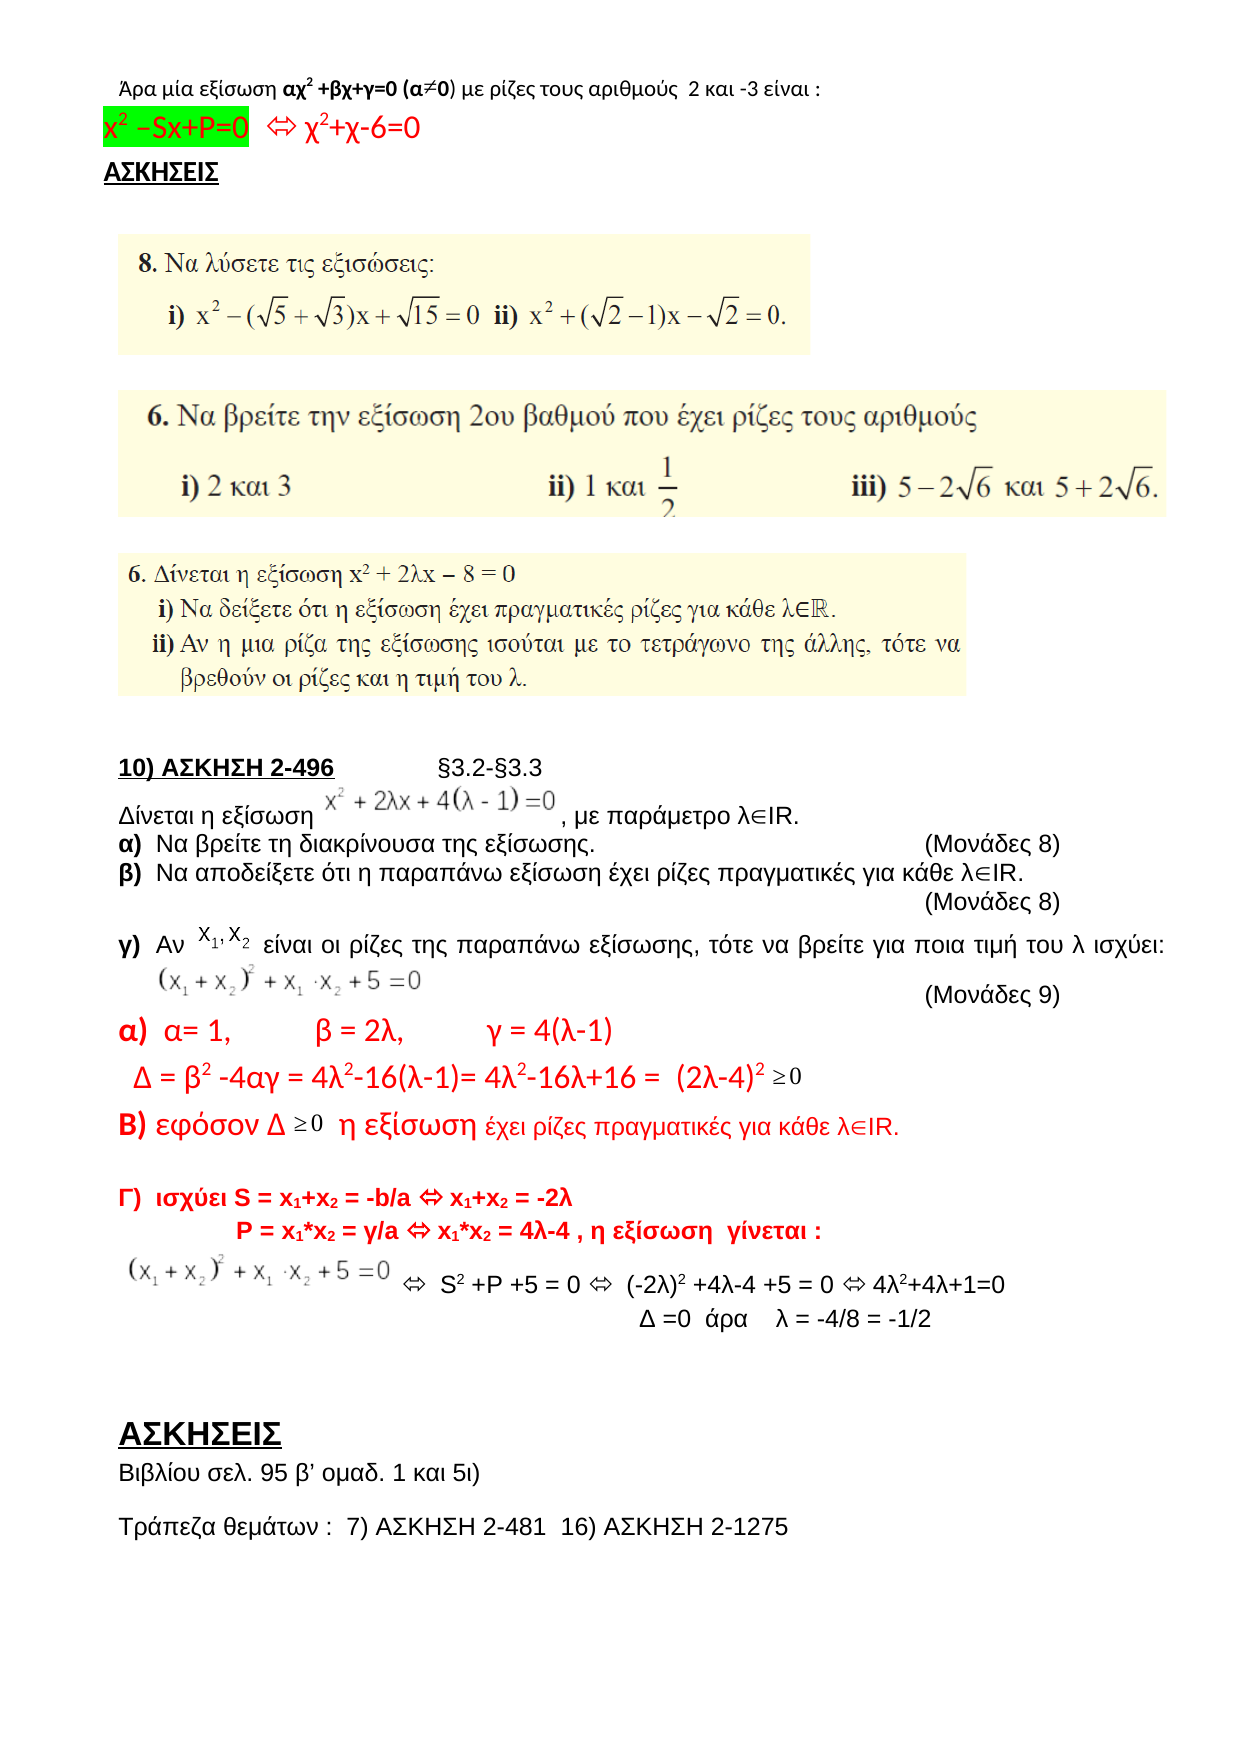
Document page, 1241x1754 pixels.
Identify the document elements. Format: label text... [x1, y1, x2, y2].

list Γ) ισχύει S = x1+x2 = -b/a x1+x2 = -2λ [118, 1183, 1167, 1211]
text 10) ΑΣΚΗΣΗ 2-496 §3.2-§3.3 [118, 753, 1167, 782]
list ΑΣΚΗΣΕΙΣ [103, 153, 1167, 188]
list Δ = β2 -4αγ = 4λ2-16(λ-1)= 4λ2-16λ+16 = (2λ-4)2 [118, 1056, 1167, 1097]
list S2 +P +5 = 0 (-2λ)2 +4λ-4 +5 = 0 4λ2+4λ+1=0 [118, 1249, 1167, 1299]
list Άρα μία εξίσωση αχ2 +βχ+γ=0 (α0) με ρίζες τους αριθμούς 2 και -3 είναι : [103, 74, 1167, 102]
text γ) Αν είναι οι ρίζες της παραπάνω εξίσωσης, τότε να βρείτε για ποια τιμή του λ ισχύει: (Μονάδες 9) [118, 916, 1167, 1009]
list Βιβλίου σελ. 95 β’ ομαδ. 1 και 5ι) [118, 1458, 1167, 1487]
text Τράπεζα θεμάτων : 7) ΑΣΚΗΣΗ 2-481 16) ΑΣΚΗΣΗ 2-1275 [118, 1512, 1167, 1541]
list Ρ = x1*x2 = γ/a x1*x2 = 4λ-4 , η εξίσωση γίνεται : [118, 1216, 1167, 1244]
list α) α= 1, β = 2λ, γ = 4(λ-1) [118, 1009, 1167, 1050]
text (Μονάδες 8) [118, 887, 1167, 916]
list ΑΣΚΗΣΕΙΣ [118, 1414, 1167, 1452]
list Δ =0 άρα λ = -4/8 = -1/2 [118, 1304, 1167, 1332]
list Β) εφόσον Δ η εξίσωση έχει ρίζες πραγματικές για κάθε λIR. [118, 1103, 1167, 1143]
text Δίνεται η εξίσωση , με παράμετρο λIR. [118, 782, 1167, 829]
list x2 –Sx+P=0 χ2+χ-6=0 [249, 106, 1167, 147]
text α) Να βρείτε τη διακρίνουσα της εξίσωσης. (Μονάδες 8) [118, 829, 1167, 858]
text β) Να αποδείξετε ότι η παραπάνω εξίσωση έχει ρίζες πραγματικές για κάθε λIR. [118, 858, 1167, 887]
